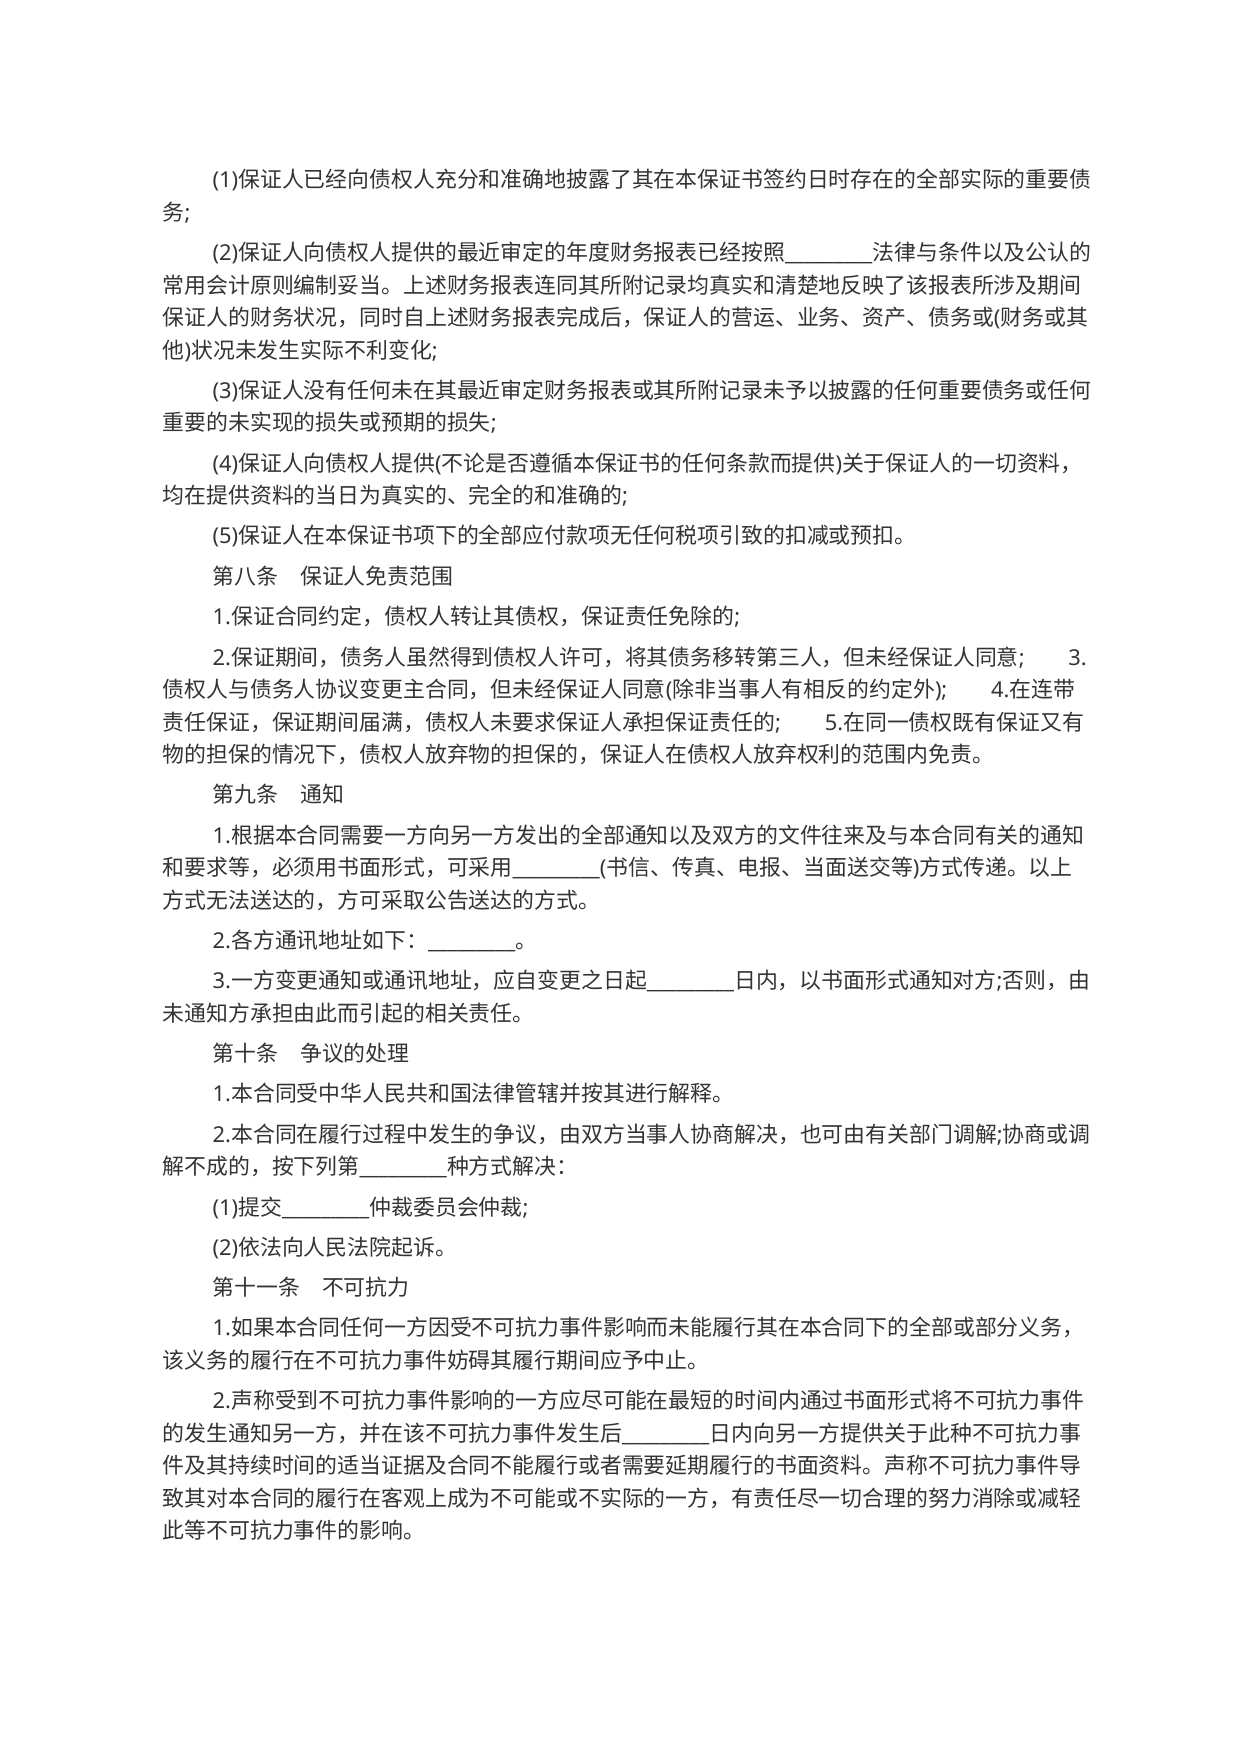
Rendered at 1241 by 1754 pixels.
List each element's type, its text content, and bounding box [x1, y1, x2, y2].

text 1.根据本合同需要一方向另一方发出的全部通知以及双方的文件往来及与本合同有关的通知和要求等，必须用书面形式，可采用_________(书信、传真、电报、当面送交等)方式传递。以上方式无法送达的，方可采取公告送达的方式。 [162, 817, 1093, 915]
text (4)保证人向债权人提供(不论是否遵循本保证书的任何条款而提供)关于保证人的一切资料，均在提供资料的当日为真实的、完全的和准确的; [162, 445, 1093, 510]
text 1.保证合同约定，债权人转让其债权，保证责任免除的; [162, 599, 1093, 631]
text 第十条 争议的处理 [162, 1036, 1093, 1068]
text 1.如果本合同任何一方因受不可抗力事件影响而未能履行其在本合同下的全部或部分义务，该义务的履行在不可抗力事件妨碍其履行期间应予中止。 [162, 1310, 1093, 1375]
text (2)保证人向债权人提供的最近审定的年度财务报表已经按照_________法律与条件以及公认的常用会计原则编制妥当。上述财务报表连同其所附记录均真实和清楚地反映了该报表所涉及期间保证人的财务状况，同时自上述财务报表完成后，保证人的营运、业务、资产、债务或(财务或其他)状况未发生实际不利变化; [162, 235, 1093, 365]
text (3)保证人没有任何未在其最近审定财务报表或其所附记录未予以披露的任何重要债务或任何重要的未实现的损失或预期的损失; [162, 373, 1093, 438]
text 2.各方通讯地址如下：_________。 [162, 923, 1093, 955]
text 第十一条 不可抗力 [162, 1270, 1093, 1302]
text 2.声称受到不可抗力事件影响的一方应尽可能在最短的时间内通过书面形式将不可抗力事件的发生通知另一方，并在该不可抗力事件发生后_________日内向另一方提供关于此种不可抗力事件及其持续时间的适当证据及合同不能履行或者需要延期履行的书面资料。声称不可抗力事件导致其对本合同的履行在客观上成为不可能或不实际的一方，有责任尽一切合理的努力消除或减轻此等不可抗力事件的影响。 [162, 1383, 1093, 1545]
text 1.本合同受中华人民共和国法律管辖并按其进行解释。 [162, 1076, 1093, 1108]
text 2.保证期间，债务人虽然得到债权人许可，将其债务移转第三人，但未经保证人同意; 3.债权人与债务人协议变更主合同，但未经保证人同意(除非当事人有相反的约定外); 4.在连带责任保证，保证期间届满，债权人未要求保证人承担保证责任的; 5.在同一债权既有保证又有物的担保的情况下，债权人放弃物的担保的，保证人在债权人放弃权利的范围内免责。 [162, 639, 1093, 769]
text 第八条 保证人免责范围 [162, 558, 1093, 591]
text (1)保证人已经向债权人充分和准确地披露了其在本保证书签约日时存在的全部实际的重要债务; [162, 162, 1093, 227]
text 2.本合同在履行过程中发生的争议，由双方当事人协商解决，也可由有关部门调解;协商或调解不成的，按下列第_________种方式解决： [162, 1116, 1093, 1181]
text 3.一方变更通知或通讯地址，应自变更之日起_________日内，以书面形式通知对方;否则，由未通知方承担由此而引起的相关责任。 [162, 963, 1093, 1028]
text 第九条 通知 [162, 777, 1093, 809]
text (1)提交_________仲裁委员会仲裁; [162, 1189, 1093, 1222]
text (5)保证人在本保证书项下的全部应付款项无任何税项引致的扣减或预扣。 [162, 518, 1093, 551]
text (2)依法向人民法院起诉。 [162, 1229, 1093, 1262]
